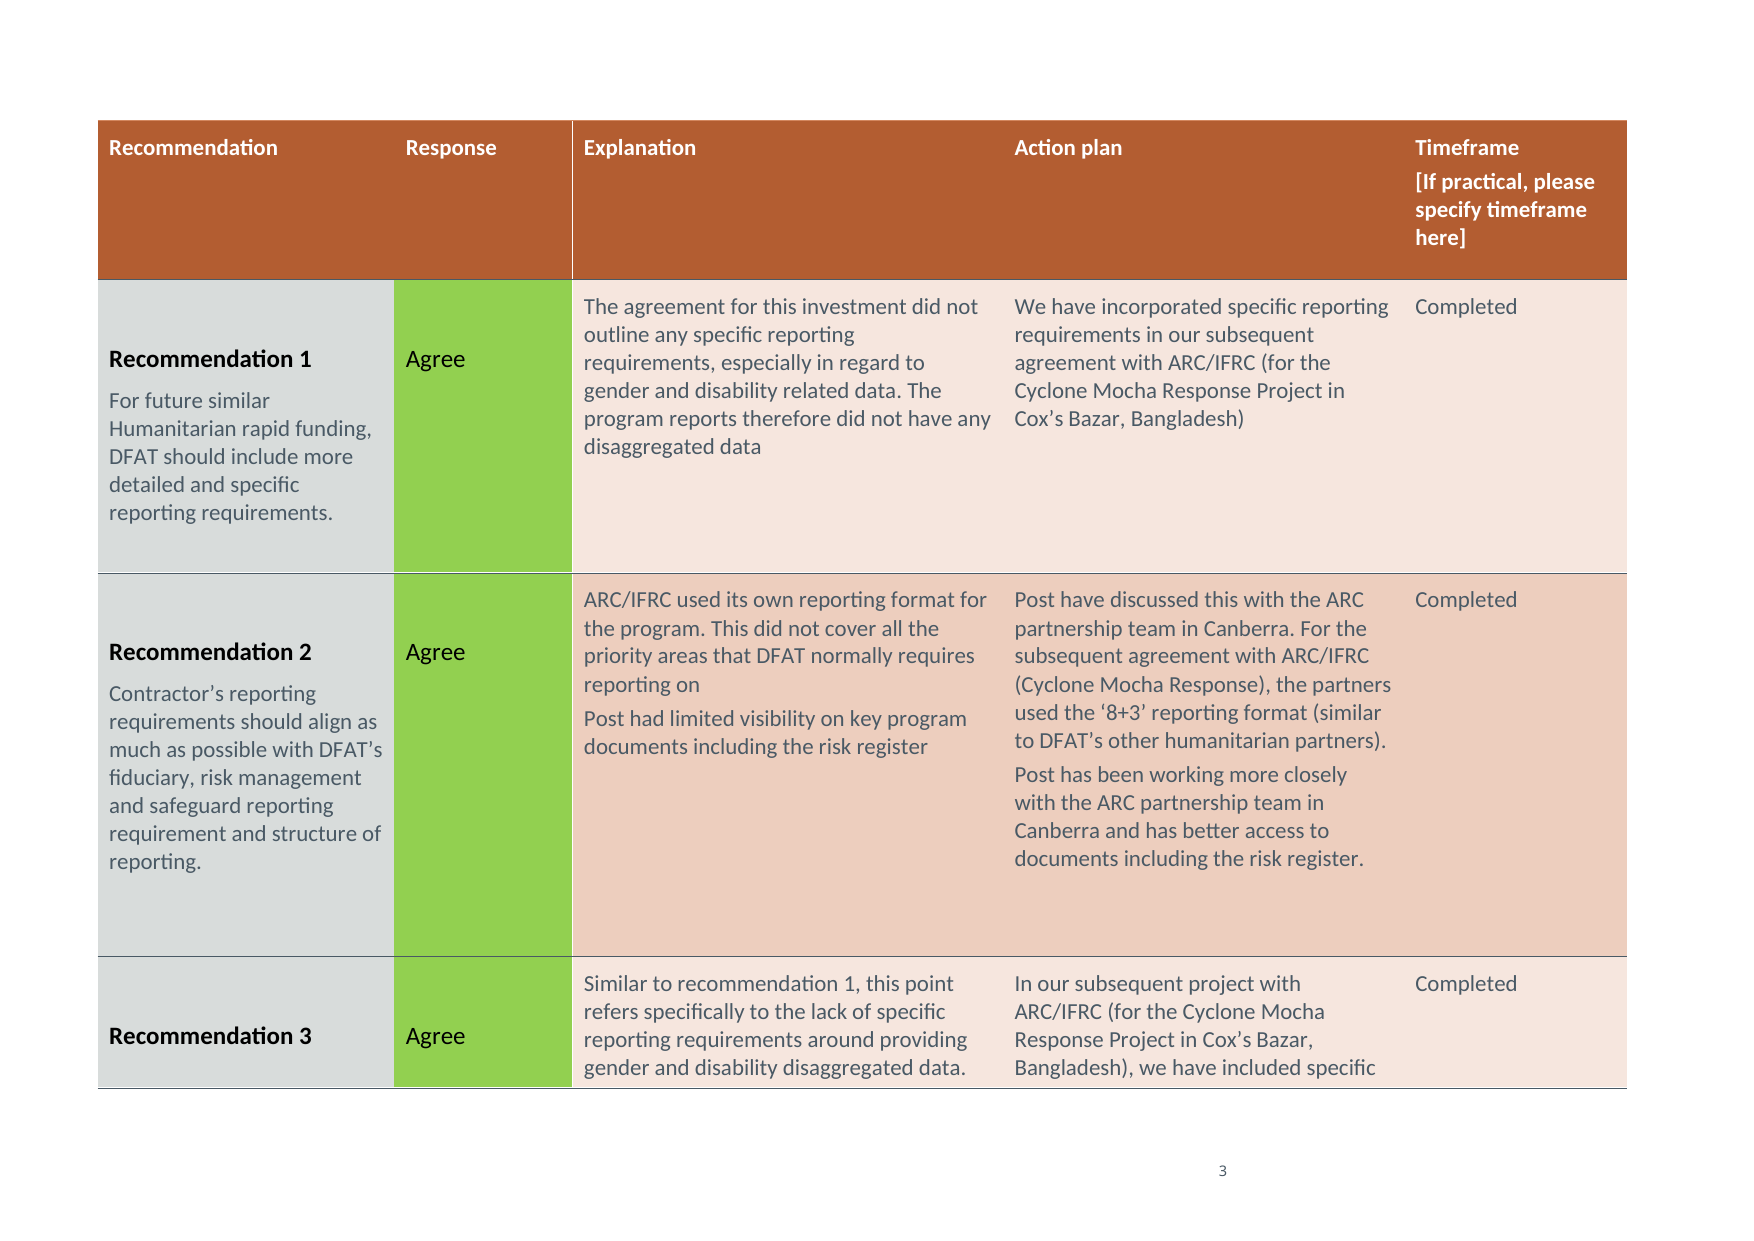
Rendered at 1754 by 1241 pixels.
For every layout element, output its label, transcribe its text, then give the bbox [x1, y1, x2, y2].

table_cell Agree [394, 957, 572, 1087]
table_cell The agreement for this investment did not outline any specific reporting requirements, especially in regard to gender and disability related data. The program reports therefore did not have any disaggregated data [573, 280, 1003, 572]
table_cell Completed [1404, 280, 1627, 572]
table_cell ARC/IFRC used its own reporting format for the program. This did not cover all the priority areas that DFAT normally requires reporting on Post had limited visibility on key program documents including the risk register [573, 574, 1003, 956]
table_cell Recommendation 1 For future similar Humanitarian rapid funding, DFAT should include more detailed and specific reporting requirements. [98, 280, 394, 572]
table_cell Agree [394, 574, 572, 956]
table_cell Post have discussed this with the ARC partnership team in Canberra. For the subsequent agreement with ARC/IFRC (Cyclone Mocha Response), the partners used the ‘8+3’ reporting format (similar to DFAT’s other humanitarian partners). Post has been working more closely with the ARC partnership team in Canberra and has better access to documents including the risk register. [1003, 574, 1404, 956]
table_cell We have incorporated specific reporting requirements in our subsequent agreement with ARC/IFRC (for the Cyclone Mocha Response Project in Cox’s Bazar, Bangladesh) [1003, 280, 1404, 572]
table_cell Agree [394, 280, 572, 572]
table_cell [1003, 957, 1404, 1087]
table_header Response [394, 121, 572, 279]
table_header Recommendation [98, 121, 394, 279]
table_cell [573, 957, 1003, 1087]
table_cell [98, 957, 394, 1087]
table_cell Completed [1404, 957, 1627, 1087]
table_cell Recommendation 2 Contractor’s reporting requirements should align as much as possible with DFAT’s fiduciary, risk management and safeguard reporting requirement and structure of reporting. [98, 574, 394, 956]
table_header Timeframe [If practical, please specify timeframe here] [1404, 121, 1627, 279]
table_header Explanation [573, 121, 1003, 279]
table_cell Completed [1404, 574, 1627, 956]
table_header Action plan [1003, 121, 1404, 279]
